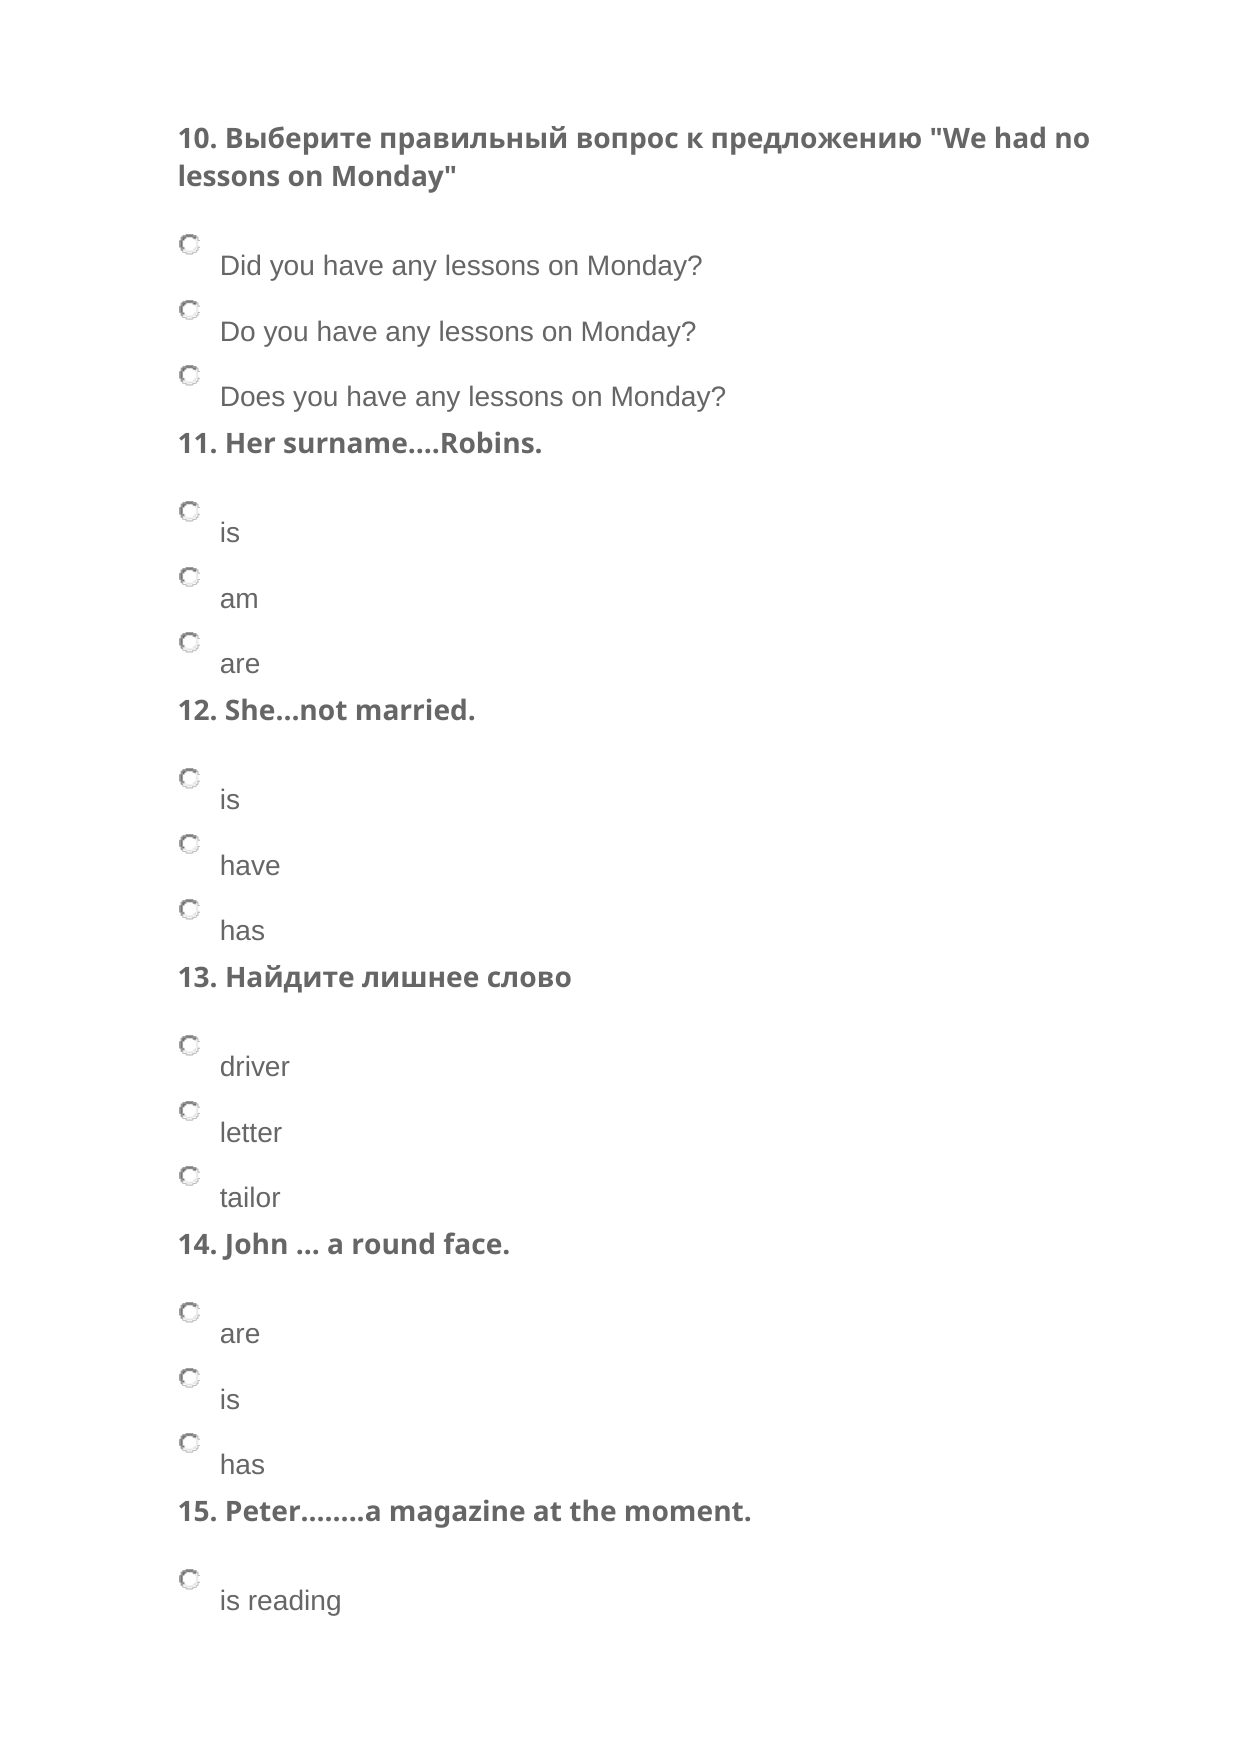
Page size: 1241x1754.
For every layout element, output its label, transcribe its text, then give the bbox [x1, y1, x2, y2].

text 10. Выберите правильный вопрос к предложению "We had no lessons on Monday" [177, 118, 1152, 195]
text have [177, 827, 1152, 881]
text has [177, 1426, 1152, 1480]
text is [177, 761, 1152, 816]
text driver [177, 1028, 1152, 1083]
text 14. John ... a round face. [177, 1224, 1152, 1263]
text has [177, 892, 1152, 946]
text tailor [177, 1159, 1152, 1213]
text 12. She…not married. [177, 690, 1152, 729]
text 15. Peter……..a magazine at the moment. [177, 1491, 1152, 1530]
text is [177, 1361, 1152, 1415]
text 13. Найдите лишнее слово [177, 957, 1152, 996]
text Does you have any lessons on Monday? [177, 358, 1152, 412]
text 11. Her surname….Robins. [177, 423, 1152, 462]
text is reading [177, 1562, 1152, 1617]
text am [177, 559, 1152, 614]
text is [177, 494, 1152, 549]
text Do you have any lessons on Monday? [177, 293, 1152, 347]
text letter [177, 1093, 1152, 1148]
text are [177, 1295, 1152, 1349]
text Did you have any lessons on Monday? [177, 227, 1152, 282]
text are [177, 625, 1152, 679]
